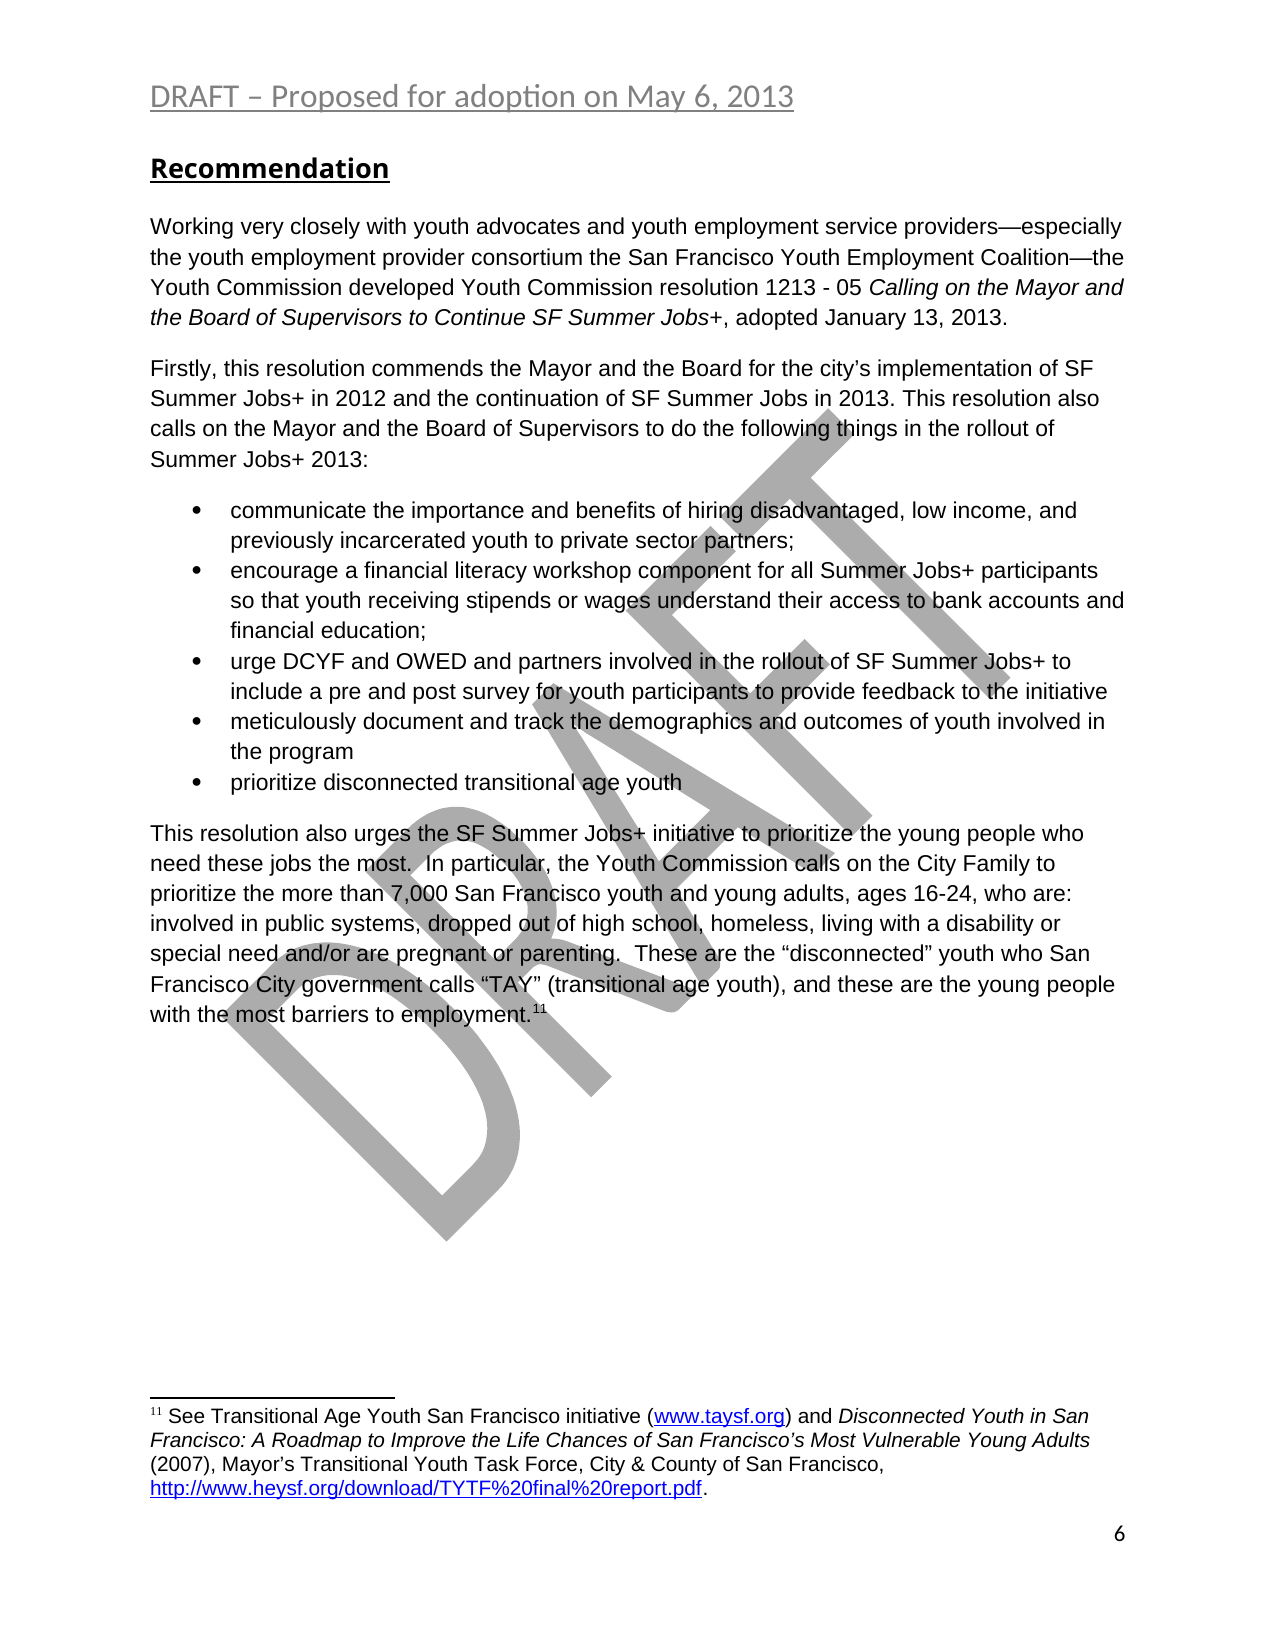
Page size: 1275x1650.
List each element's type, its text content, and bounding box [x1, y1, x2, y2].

text Firstly, this resolution commends the Mayor and the Board for the city’s implementation of SF Summer Jobs+ in 2012 and the continuation of SF Summer Jobs in 2013. This resolution also calls on the Mayor and the Board of Supervisors to do the following things in the rollout of Summer Jobs+ 2013: [150, 355, 1125, 472]
text Working very closely with youth advocates and youth employment service providers—especially the youth employment provider consortium the San Francisco Youth Employment Coalition—the Youth Commission developed Youth Commission resolution 1213 - 05 Calling on the Mayor and the Board of Supervisors to Continue SF Summer Jobs+, adopted January 13, 2013. [150, 213, 1125, 330]
text This resolution also urges the SF Summer Jobs+ initiative to prioritize the young people who need these jobs the most. In particular, the Youth Commission calls on the City Family to prioritize the more than 7,000 San Francisco youth and young adults, ages 16-24, who are: involved in public systems, dropped out of high school, homeless, living with a disability or special need and/or are pregnant or parenting. These are the “disconnected” youth who San Francisco City government calls “TAY” (transitional age youth), and these are the young people with the most barriers to employment. [150, 819, 1125, 1027]
text Recommendation [150, 150, 1125, 187]
list communicate the importance and benefits of hiring disadvantaged, low income, and previously incarcerated youth to private sector partners; [193, 497, 1125, 553]
list prioritize disconnected transitional age youth [193, 768, 1125, 795]
list meticulously document and track the demographics and outcomes of youth involved in the program [193, 708, 1125, 764]
list encourage a financial literacy workshop component for all Summer Jobs+ participants so that youth receiving stipends or wages understand their access to bank accounts and financial education; [193, 557, 1125, 644]
list urge DCYF and OWED and partners involved in the rollout of SF Summer Jobs+ to include a pre and post survey for youth participants to provide feedback to the initiative [193, 648, 1125, 704]
